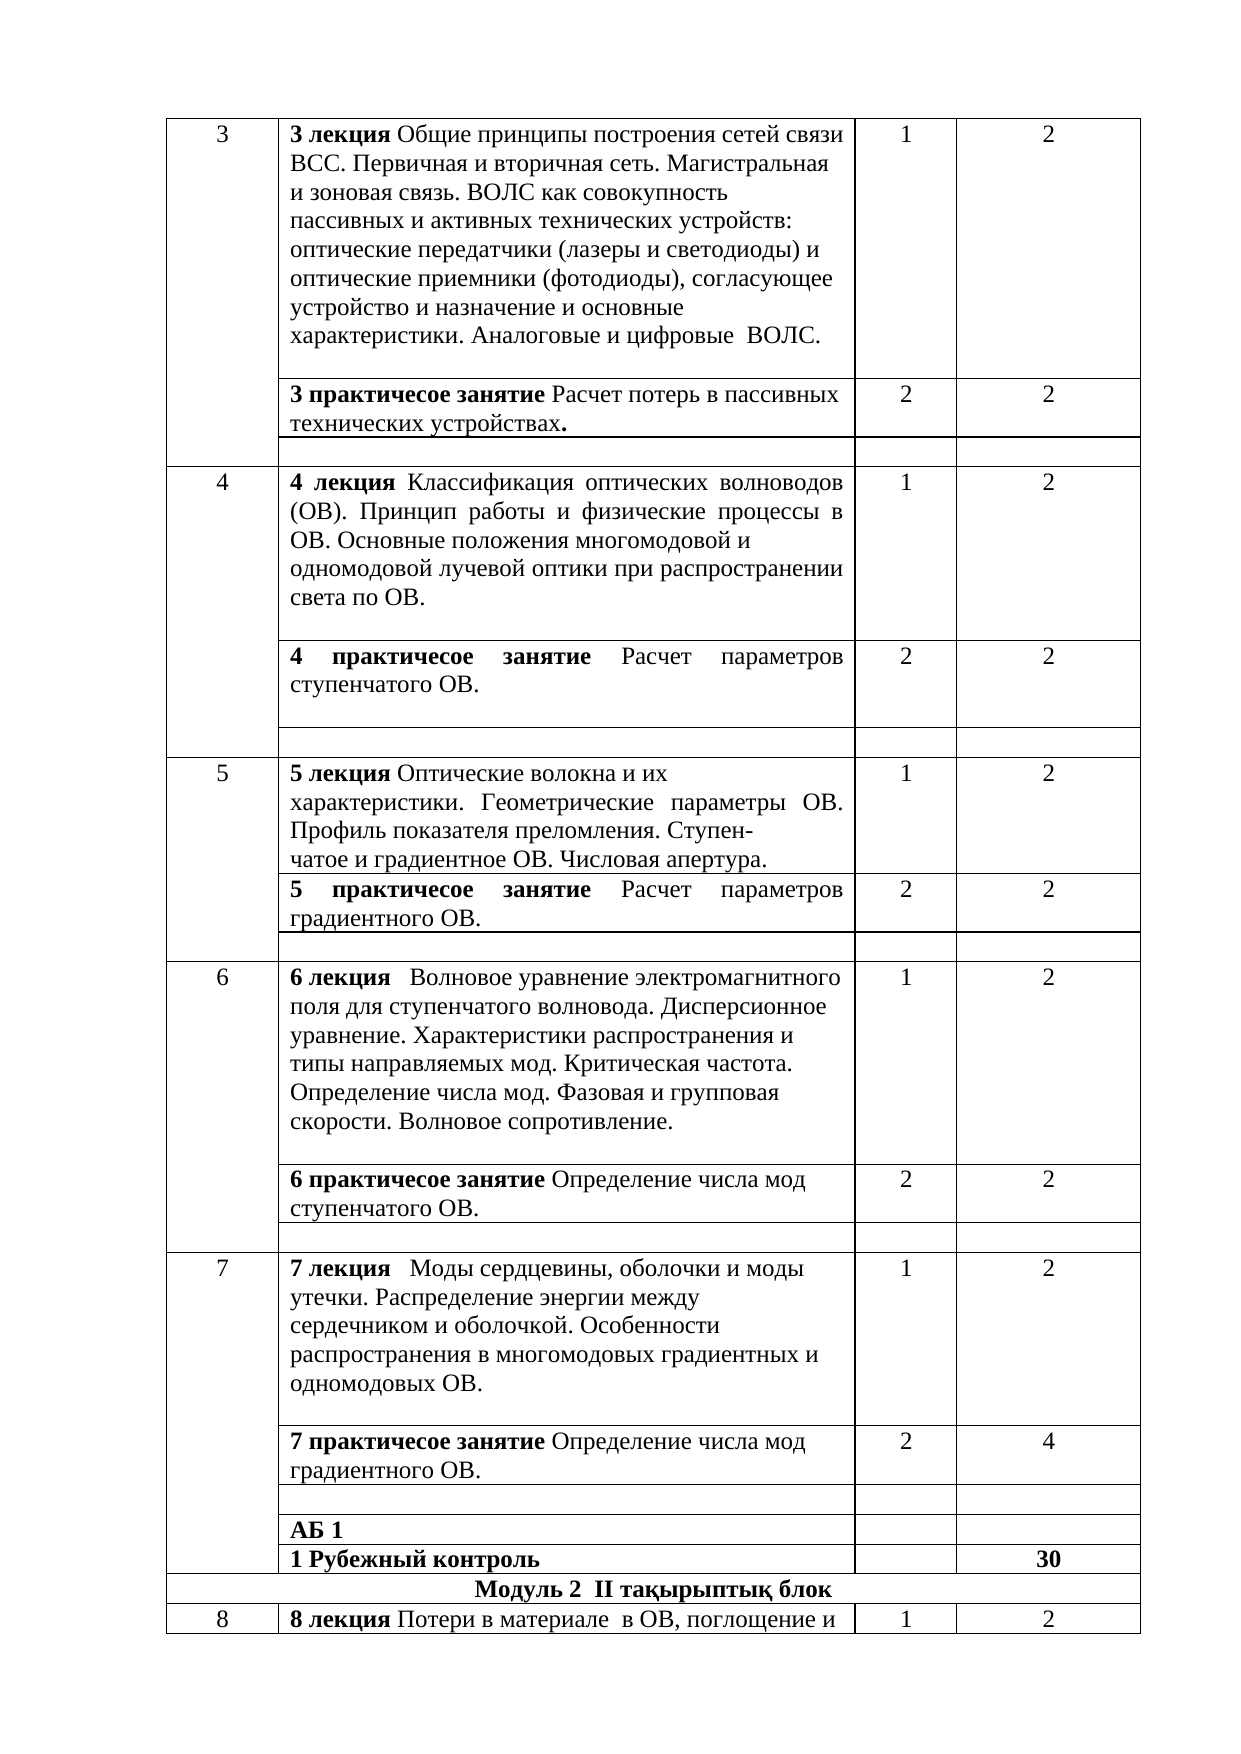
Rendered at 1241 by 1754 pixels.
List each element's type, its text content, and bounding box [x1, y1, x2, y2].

table_cell 4 [957, 1426, 1140, 1484]
table_cell 2 [856, 1165, 956, 1222]
table_cell [957, 438, 1140, 466]
table_cell 30 [957, 1545, 1140, 1573]
table_cell 2 [957, 467, 1140, 640]
table_cell 5 практичесое занятие Расчет параметров градиентного ОВ. [279, 874, 854, 931]
table_cell 6 практичесое занятие Определение числа мод ступенчатого ОВ. [279, 1165, 854, 1222]
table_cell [279, 1604, 854, 1633]
table_cell [856, 1515, 956, 1543]
table_cell 2 [856, 379, 956, 436]
table_cell 1 [856, 119, 956, 378]
table_cell 1 [856, 1253, 956, 1425]
table_cell 2 [856, 874, 956, 931]
table_cell 2 [957, 874, 1140, 931]
table_cell 3 [167, 119, 278, 466]
table_cell 5 [167, 758, 278, 961]
table_cell 3 практичесое занятие Расчет потерь в пассивных технических устройствах. [279, 379, 854, 436]
table_cell 2 [856, 1426, 956, 1484]
table_cell 2 [957, 119, 1140, 378]
table_cell 7 лекция Моды сердцевины, оболочки и моды утечки. Распределение энергии между сердечником и оболочкой. Особенности распространения в многомодовых градиентных и одномодовых ОВ. [279, 1253, 854, 1425]
table_cell 8 [167, 1604, 278, 1633]
table_cell 2 [957, 1604, 1140, 1633]
table_cell Модуль 2 IІ тақырыптық блок [167, 1574, 1140, 1603]
table_cell 4 [167, 467, 278, 757]
table_cell [279, 933, 854, 961]
table_cell [856, 728, 956, 757]
table_cell [279, 438, 854, 466]
table_cell 4 практичесое занятие Расчет параметров ступенчатого ОВ. [279, 641, 854, 727]
table_cell [856, 1223, 956, 1252]
table_cell 2 [957, 641, 1140, 727]
table_cell 3 лекция Общие принципы построения сетей связи ВCC. Первичная и вторичная сеть. Магистральная и зоновая связь. ВОЛС как совокупность пассивных и активных технических устройств: оптические передатчики (лазеры и светодиоды) и оптические приемники (фотодиоды), согласующее устройство и назначение и основные характеристики. Аналоговые и цифровые ВОЛС. [279, 119, 854, 378]
table_cell 6 лекция Волновое уравнение электромагнитного поля для ступенчатого волновода. Дисперсионное уравнение. Характеристики распространения и типы направляемых мод. Критическая частота. Определение числа мод. Фазовая и групповая скорости. Волновое сопротивление. [279, 962, 854, 1163]
table_cell 1 [856, 758, 956, 873]
table_cell 2 [957, 1165, 1140, 1222]
table_cell 2 [957, 1253, 1140, 1425]
table_cell 7 [167, 1253, 278, 1573]
table_cell 2 [957, 379, 1140, 436]
table_cell 1 [856, 962, 956, 1163]
table_cell 1 Рубежный контроль [279, 1545, 854, 1573]
table_cell [279, 1223, 854, 1252]
table_cell 7 практичесое занятие Определение числа мод градиентного ОВ. [279, 1426, 854, 1484]
table_cell [856, 438, 956, 466]
table_cell 2 [957, 758, 1140, 873]
table_cell [279, 728, 854, 757]
table_cell 1 [856, 467, 956, 640]
table_cell 5 лекция Оптические волокна и их характеристики. Геометрические параметры ОВ. Профиль показателя преломления. Ступен- чатое и градиентное ОВ. Числовая апертура. [279, 758, 854, 873]
table_cell [856, 933, 956, 961]
table_cell [957, 728, 1140, 757]
table_cell [279, 1485, 854, 1514]
table_cell АБ 1 [279, 1515, 854, 1543]
table_cell [957, 933, 1140, 961]
table_cell [957, 1485, 1140, 1514]
table_cell 2 [856, 641, 956, 727]
table_cell [957, 1223, 1140, 1252]
table_cell 4 лекция Классификация оптических волноводов (ОВ). Принцип работы и физические процессы в ОВ. Основные положения многомодовой и одномодовой лучевой оптики при распространении света по ОВ. [279, 467, 854, 640]
table_cell 2 [957, 962, 1140, 1163]
table_cell 6 [167, 962, 278, 1252]
table_cell [957, 1515, 1140, 1543]
table_cell 1 [856, 1604, 956, 1633]
table_cell [856, 1485, 956, 1514]
table_cell [856, 1545, 956, 1573]
